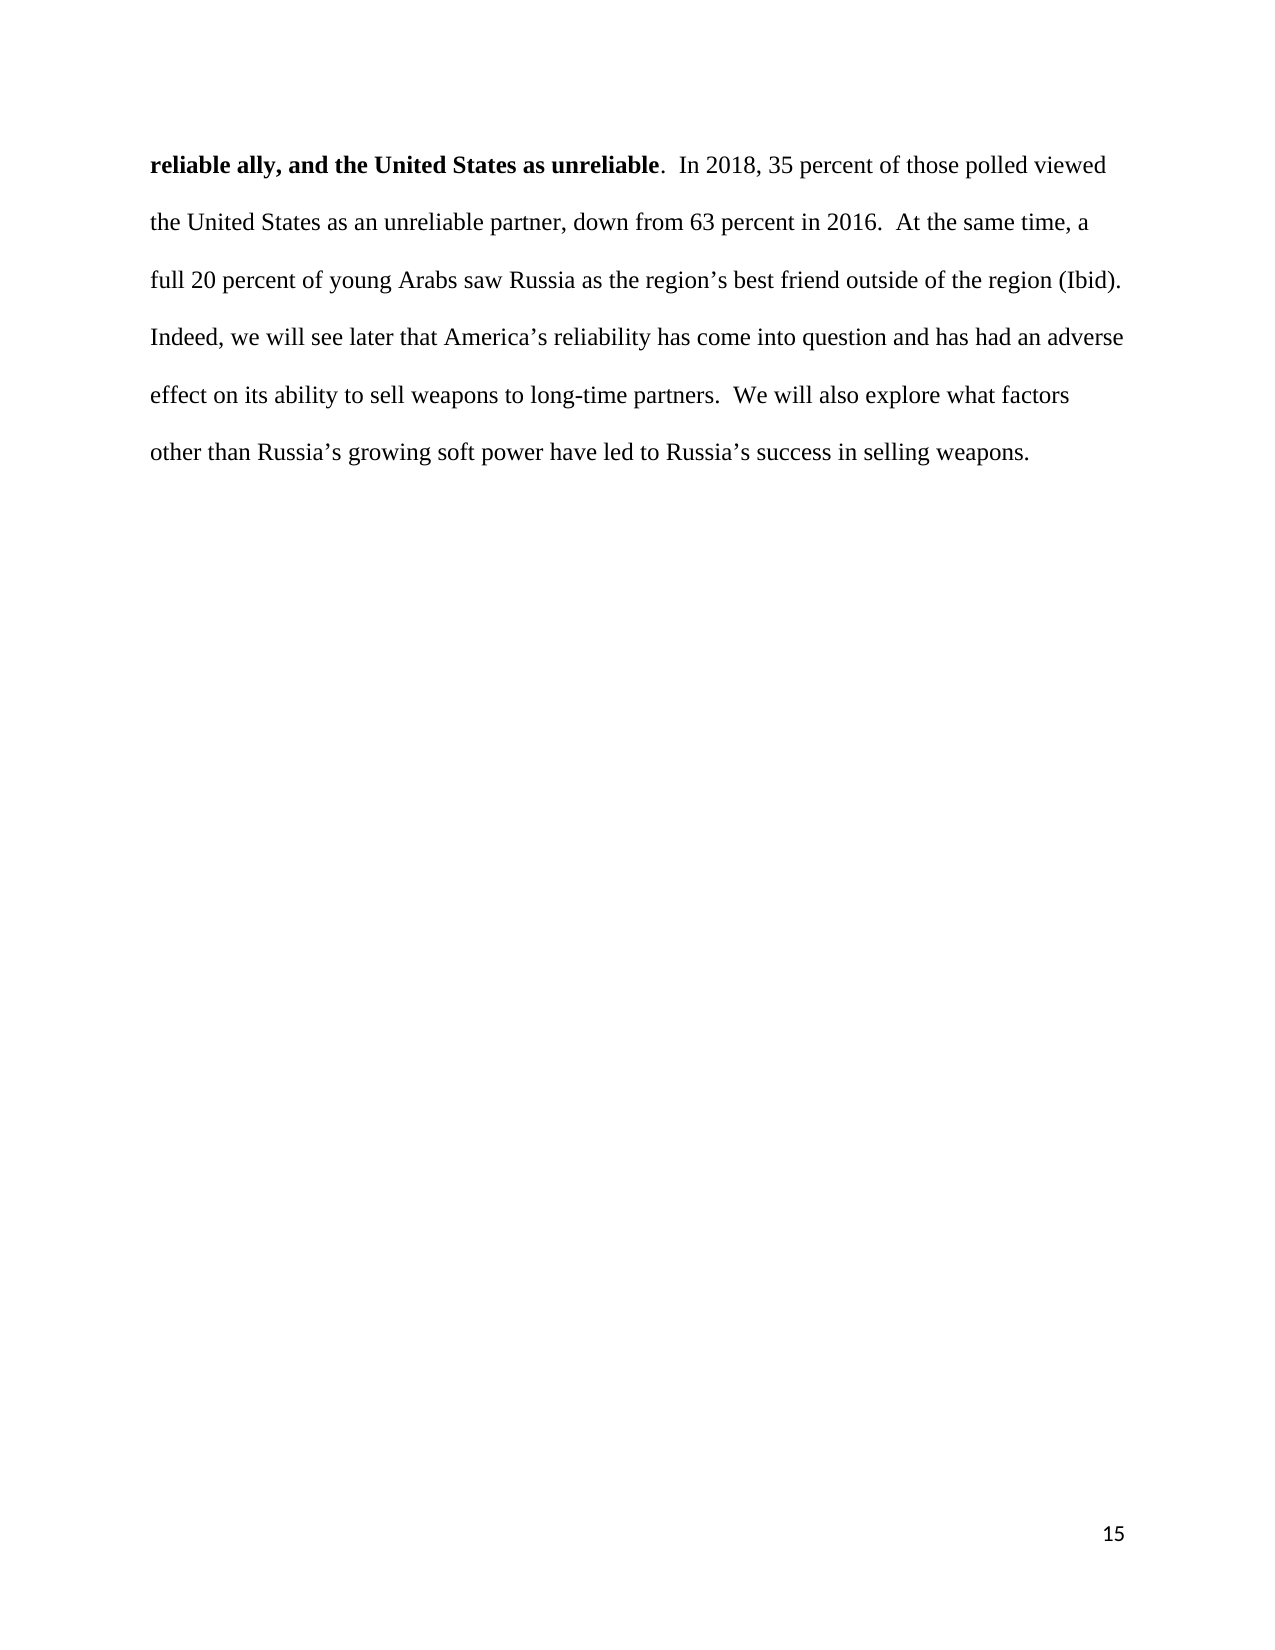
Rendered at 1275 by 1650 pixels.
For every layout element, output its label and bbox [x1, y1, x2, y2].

text [150, 150, 1125, 466]
